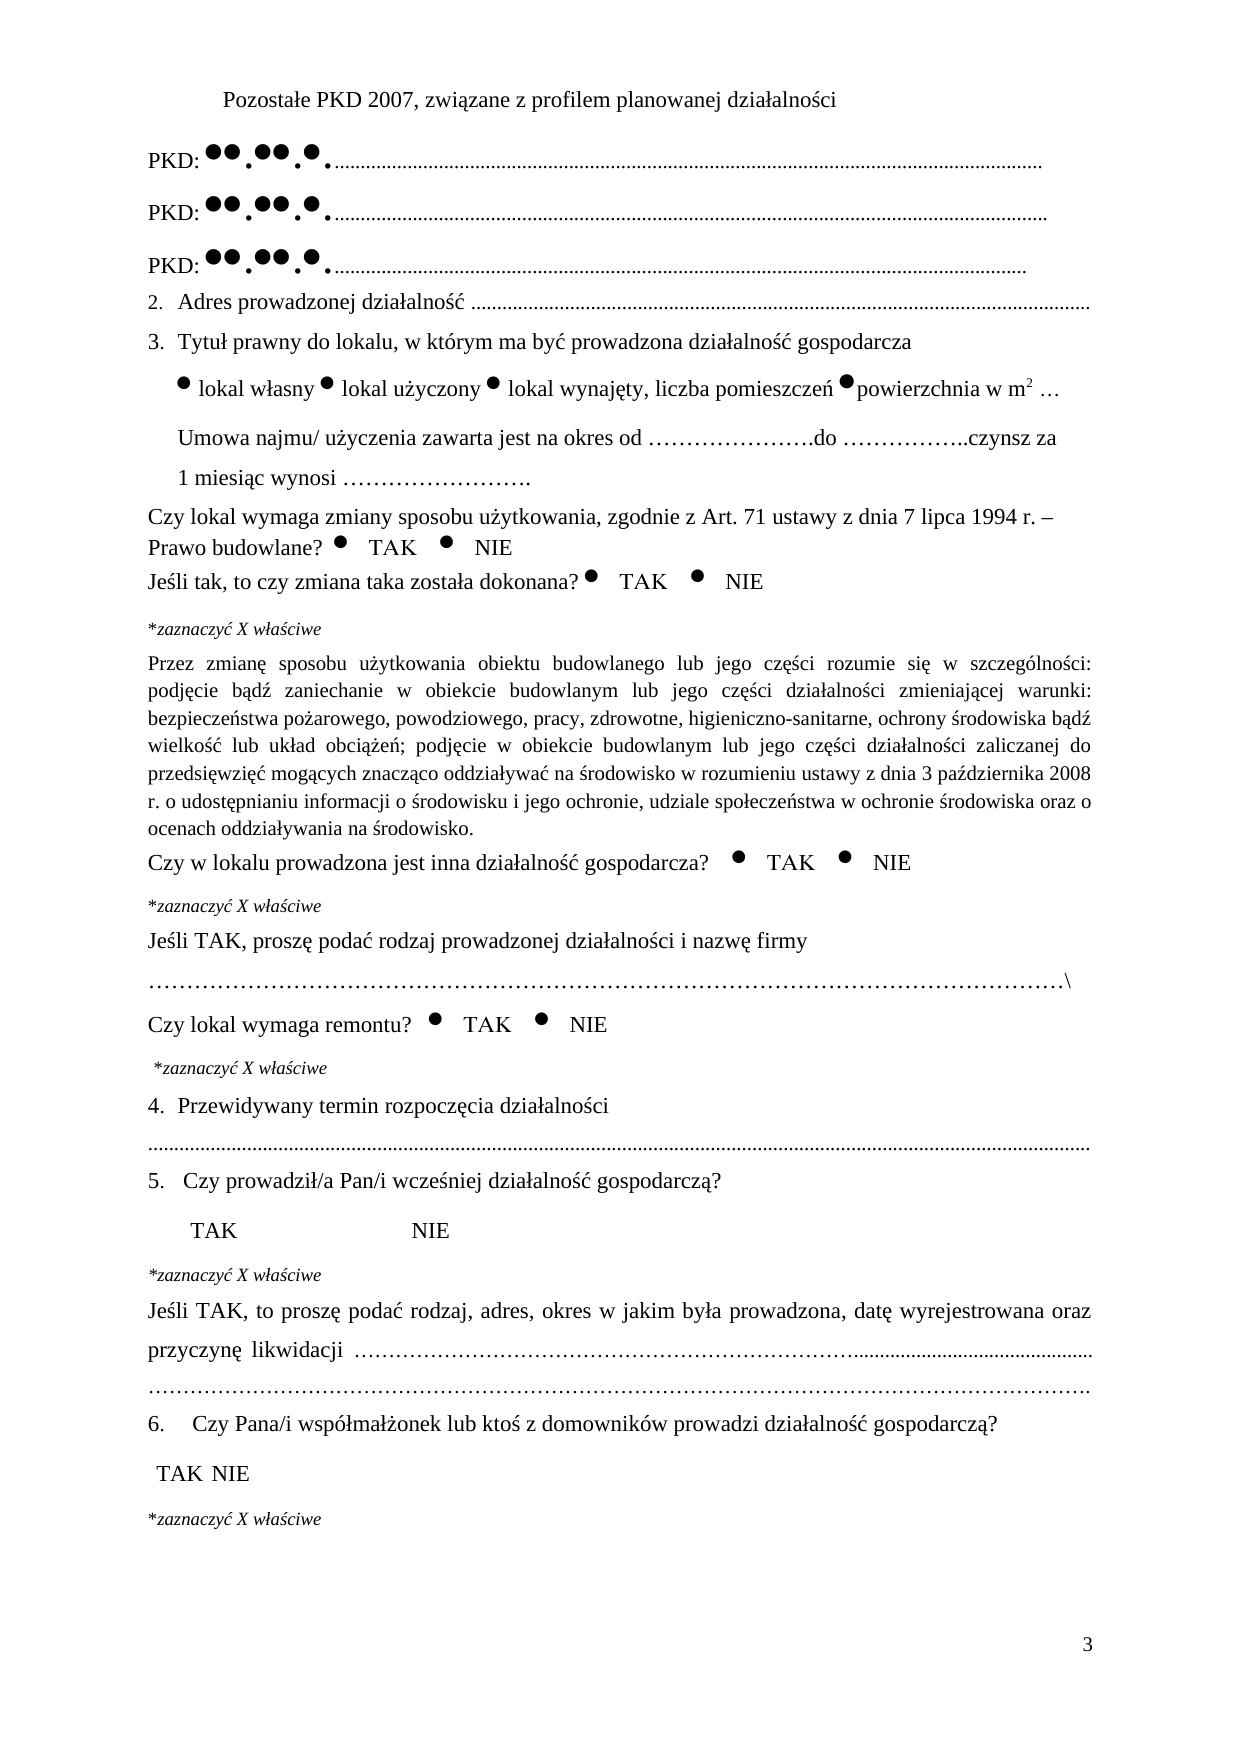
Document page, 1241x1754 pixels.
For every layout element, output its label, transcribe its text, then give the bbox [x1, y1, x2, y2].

list  lokal własny  lokal użyczony  lokal wynajęty, liczba pomieszczeń powierzchnia w m2 … [177, 367, 1093, 405]
text wielkość lub układ obciążeń; podjęcie w obiekcie budowlanym lub jego części działalności zaliczanej do przedsięwzięć mogących znacząco oddziaływać na środowisko w rozumieniu ustawy z dnia 3 października 2008 r. o udostępnianiu informacji o środowisku i jego ochronie, udziale społeczeństwa w ochronie środowiska oraz o ocenach oddziaływania na środowisko. [148, 733, 1093, 840]
text Pozostałe PKD 2007, związane z profilem planowanej działalności [223, 86, 1093, 112]
text *zaznaczyć X właściwe [148, 618, 1093, 640]
list Tytuł prawny do lokalu, w którym ma być prowadzona działalność gospodarcza [148, 328, 1093, 354]
text *zaznaczyć X właściwe [148, 1507, 1093, 1529]
text Przez zmianę sposobu użytkowania obiektu budowlanego lub jego części rozumie się w szczególności: podjęcie bądź zaniechanie w obiekcie budowlanym lub jego części działalności zmieniającej warunki: bezpieczeństwa pożarowego, powodziowego, pracy, zdrowotne, higieniczno-sanitarne, ochrony środowiska bądź [148, 651, 1093, 730]
text PKD: ........................................................................................................................................ [148, 231, 1093, 283]
text Czy lokal wymaga remontu?  NIE [148, 1006, 1093, 1040]
text *zaznaczyć X właściwe [148, 1264, 1093, 1286]
text ⁭ TAK ⁭NIE [148, 1450, 1093, 1488]
text PKD: ............................................................................................................................................ [148, 178, 1093, 231]
text Czy w lokalu prowadzona jest inna działalność gospodarcza?  NIE [148, 844, 1093, 878]
text Czy lokal wymaga zmiany sposobu użytkowania, zgodnie z Art. 71 ustawy z dnia 7 lipca 1994 r. – Prawo budowlane?  NIE Jeśli tak, to czy zmiana taka została dokonana?  NIE [148, 503, 1093, 597]
list Adres prowadzonej działalność ....................................................................................................................... [148, 288, 1093, 314]
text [148, 125, 1093, 178]
list Czy Pana/i współmałżonek lub ktoś z domowników prowadzi działalność gospodarczą? [148, 1411, 1093, 1437]
list Czy prowadził/a Pan/i wcześniej działalność gospodarczą? [148, 1167, 1093, 1194]
text Jeśli TAK, proszę podać rodzaj prowadzonej działalności i nazwę firmy …………………………………………………………………………………………………………\ [148, 927, 1093, 993]
list 1 miesiąc wynosi ……………………. [177, 463, 1093, 490]
text ..................................................................................................................................................................................... [148, 1131, 1093, 1155]
text *zaznaczyć X właściwe [148, 895, 1093, 916]
text *zaznaczyć X właściwe [148, 1057, 1093, 1079]
list Umowa najmu/ użyczenia zawarta jest na okres od ………………….do ……………..czynsz za [177, 424, 1093, 450]
text  TAK  NIE [148, 1207, 1093, 1245]
list Przewidywany termin rozpoczęcia działalności [148, 1092, 1093, 1118]
text Jeśli TAK, to proszę podać rodzaj, adres, okres w jakim była prowadzona, datę wyrejestrowana oraz przyczynę likwidacji ……………………………………………………………….............................................. ………………………………………………………………………………………………………………………. [148, 1297, 1093, 1398]
